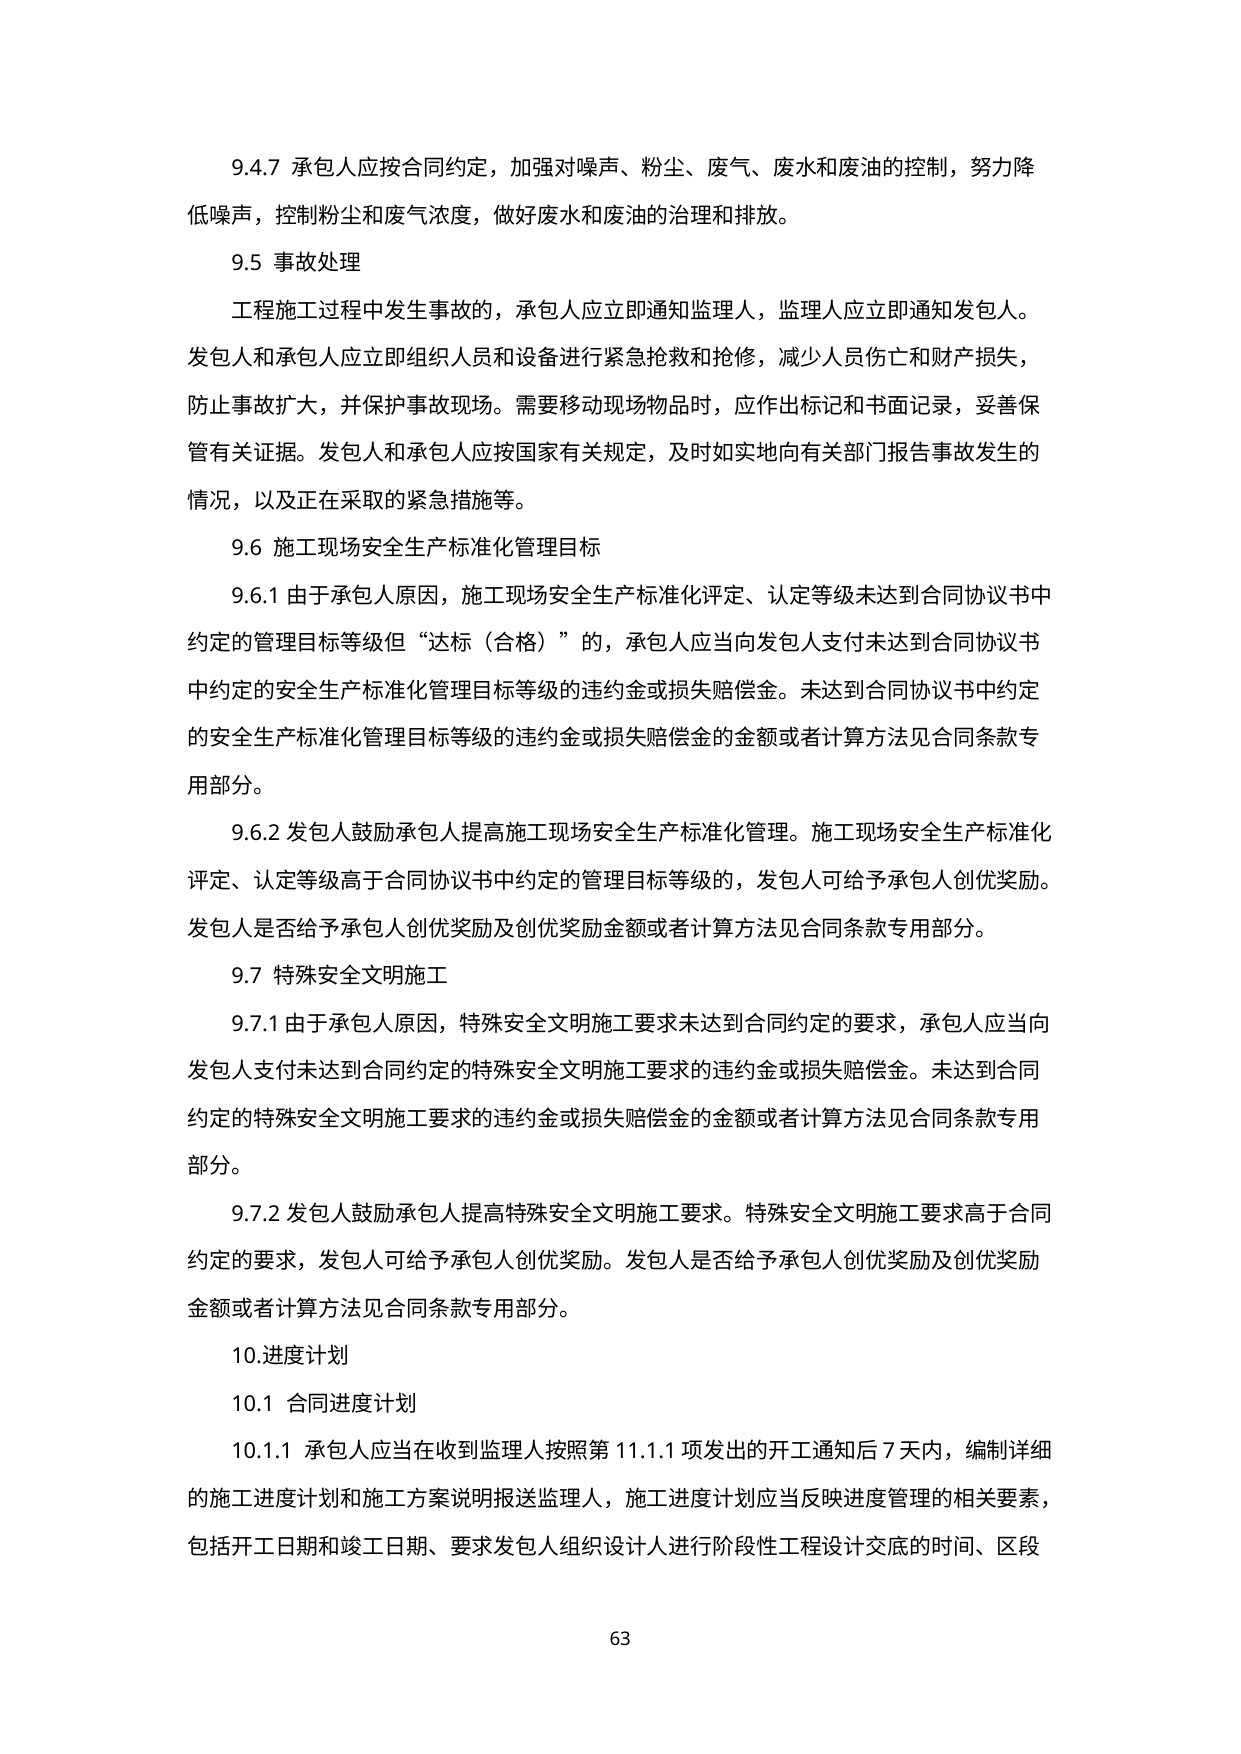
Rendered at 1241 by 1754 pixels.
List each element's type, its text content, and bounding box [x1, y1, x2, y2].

text 10.1 合同进度计划 [187, 1386, 1053, 1418]
text 9.6.1 由于承包人原因，施工现场安全生产标准化评定、认定等级未达到合同协议书中约定的管理目标等级但“达标（合格）”的，承包人应当向发包人支付未达到合同协议书中约定的安全生产标准化管理目标等级的违约金或损失赔偿金。未达到合同协议书中约定的安全生产标准化管理目标等级的违约金或损失赔偿金的金额或者计算方法见合同条款专用部分。 [187, 578, 1053, 799]
text 工程施工过程中发生事故的，承包人应立即通知监理人，监理人应立即通知发包人。发包人和承包人应立即组织人员和设备进行紧急抢救和抢修，减少人员伤亡和财产损失，防止事故扩大，并保护事故现场。需要移动现场物品时，应作出标记和书面记录，妥善保管有关证据。发包人和承包人应按国家有关规定，及时如实地向有关部门报告事故发生的情况，以及正在采取的紧急措施等。 [187, 293, 1053, 514]
text 9.6 施工现场安全生产标准化管理目标 [187, 530, 1053, 562]
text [187, 1433, 1053, 1560]
text 9.4.7 承包人应按合同约定，加强对噪声、粉尘、废气、废水和废油的控制，努力降低噪声，控制粉尘和废气浓度，做好废水和废油的治理和排放。 [187, 150, 1053, 229]
text 9.6.2 发包人鼓励承包人提高施工现场安全生产标准化管理。施工现场安全生产标准化评定、认定等级高于合同协议书中约定的管理目标等级的，发包人可给予承包人创优奖励。发包人是否给予承包人创优奖励及创优奖励金额或者计算方法见合同条款专用部分。 [187, 815, 1053, 942]
text 10.进度计划 [187, 1338, 1053, 1370]
text 9.7.2 发包人鼓励承包人提高特殊安全文明施工要求。特殊安全文明施工要求高于合同约定的要求，发包人可给予承包人创优奖励。发包人是否给予承包人创优奖励及创优奖励金额或者计算方法见合同条款专用部分。 [187, 1196, 1053, 1322]
text 9.5 事故处理 [187, 245, 1053, 277]
text 9.7 特殊安全文明施工 [187, 958, 1053, 990]
text 9.7.1由于承包人原因，特殊安全文明施工要求未达到合同约定的要求，承包人应当向发包人支付未达到合同约定的特殊安全文明施工要求的违约金或损失赔偿金。未达到合同约定的特殊安全文明施工要求的违约金或损失赔偿金的金额或者计算方法见合同条款专用部分。 [187, 1006, 1053, 1180]
